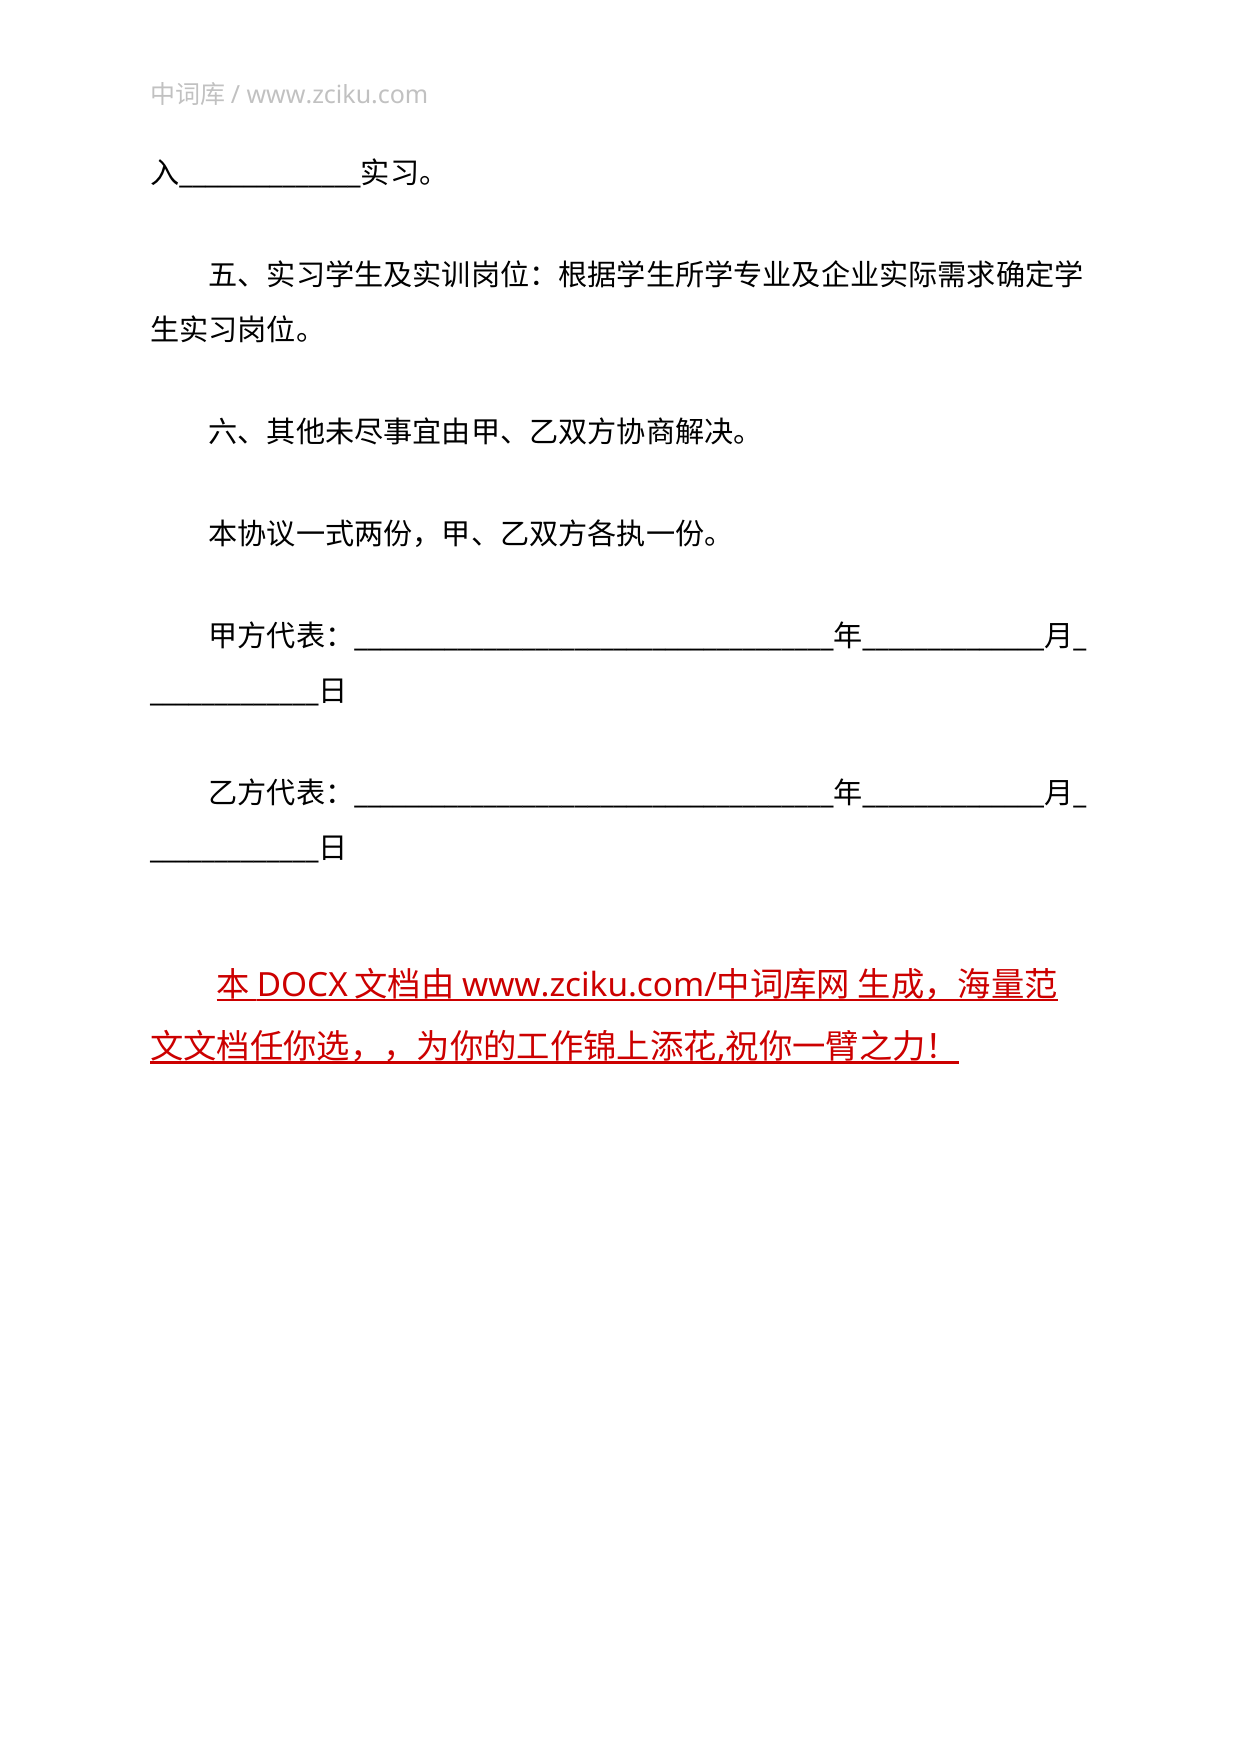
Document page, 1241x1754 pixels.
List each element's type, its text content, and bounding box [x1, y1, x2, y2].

text 本DOCX文档由 www.zciku.com/中词库网 生成，海量范文文档任你选，，为你的工作锦上添花,祝你一臂之力！ [150, 957, 1090, 1069]
text 本协议一式两份，甲、乙双方各执一份。 [150, 510, 1090, 553]
text 乙方代表：_____________________________________年______________月______________日 [150, 769, 1090, 867]
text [150, 150, 1090, 192]
text 五、实习学生及实训岗位：根据学生所学专业及企业实际需求确定学生实习岗位。 [150, 252, 1090, 349]
text 六、其他未尽事宜由甲、乙双方协商解决。 [150, 409, 1090, 451]
text 甲方代表：_____________________________________年______________月______________日 [150, 612, 1090, 709]
